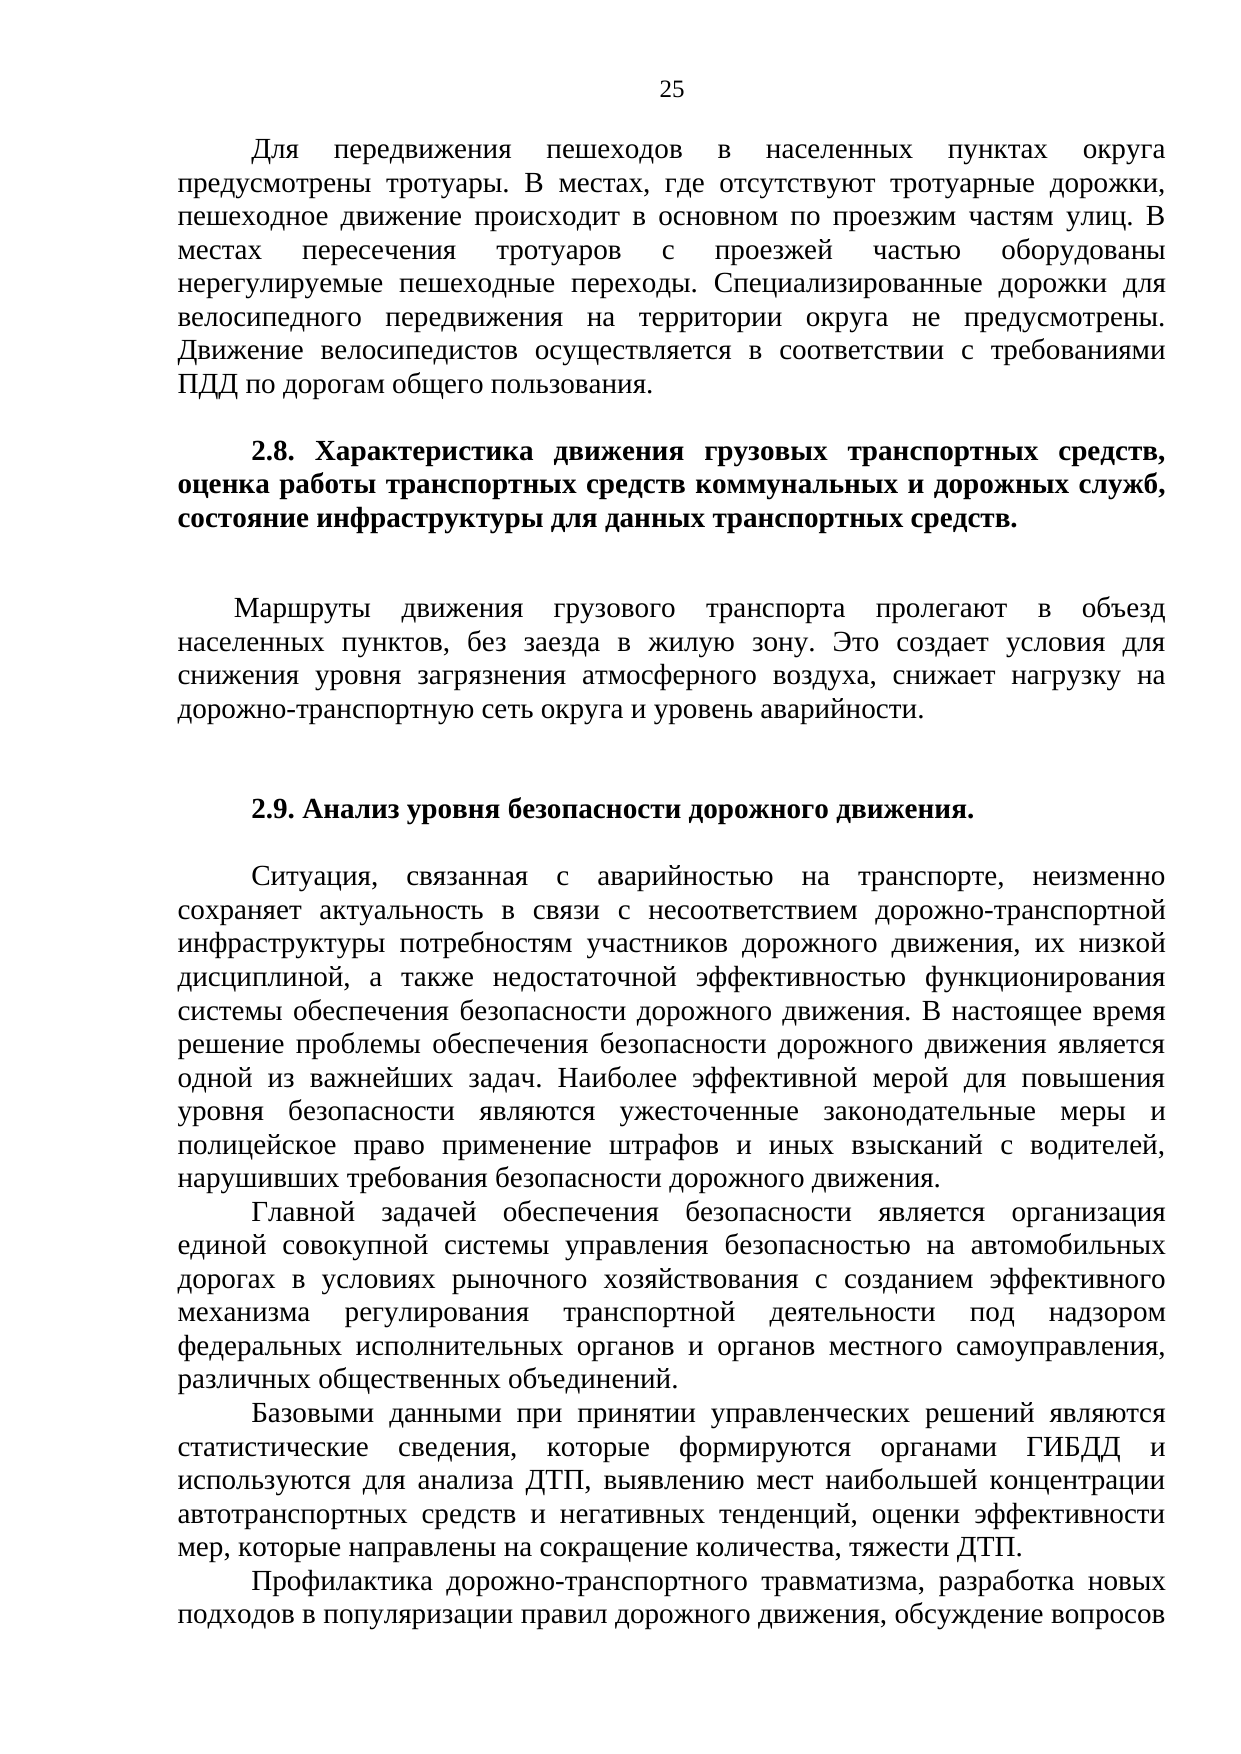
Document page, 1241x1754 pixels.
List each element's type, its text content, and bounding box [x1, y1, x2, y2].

text Базовыми данными при принятии управленческих решений являются статистические сведения, которые формируются органами ГИБДД и используются для анализа ДТП, выявлению мест наибольшей концентрации автотранспортных средств и негативных тенденций, оценки эффективности мер, которые направлены на сокращение количества, тяжести ДТП. [177, 1395, 1166, 1563]
text Для передвижения пешеходов в населенных пунктах округа предусмотрены тротуары. В местах, где отсутствуют тротуарные дорожки, пешеходное движение происходит в основном по проезжим частям улиц. В местах пересечения тротуаров с проезжей частью оборудованы нерегулируемые пешеходные переходы. Специализированные дорожки для велосипедного передвижения на территории округа не предусмотрены. Движение велосипедистов осуществляется в соответствии с требованиями ПДД по дорогам общего пользования. [177, 131, 1166, 399]
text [177, 1563, 1166, 1630]
text Главной задачей обеспечения безопасности является организация единой совокупной системы управления безопасностью на автомобильных дорогах в условиях рыночного хозяйствования с созданием эффективного механизма регулирования транспортной деятельности под надзором федеральных исполнительных органов и органов местного самоуправления, различных общественных объединений. [177, 1194, 1166, 1395]
text Маршруты движения грузового транспорта пролегают в объезд населенных пунктов, без заезда в жилую зону. Это создает условия для снижения уровня загрязнения атмосферного воздуха, снижает нагрузку на дорожно-транспортную сеть округа и уровень аварийности. [177, 590, 1166, 724]
text Ситуация, связанная с аварийностью на транспорте, неизменно сохраняет актуальность в связи с несоответствием дорожно-транспортной инфраструктуры потребностям участников дорожного движения, их низкой дисциплиной, а также недостаточной эффективностью функционирования системы обеспечения безопасности дорожного движения. В настоящее время решение проблемы обеспечения безопасности дорожного движения является одной из важнейших задач. Наиболее эффективной мерой для повышения уровня безопасности являются ужесточенные законодательные меры и полицейское право применение штрафов и иных взысканий с водителей, нарушивших требования безопасности дорожного движения. [177, 858, 1166, 1194]
text 2.8. Характеристика движения грузовых транспортных средств, оценка работы транспортных средств коммунальных и дорожных служб, состояние инфраструктуры для данных транспортных средств. [177, 433, 1166, 534]
text 2.9. Анализ уровня безопасности дорожного движения. [177, 791, 1166, 825]
